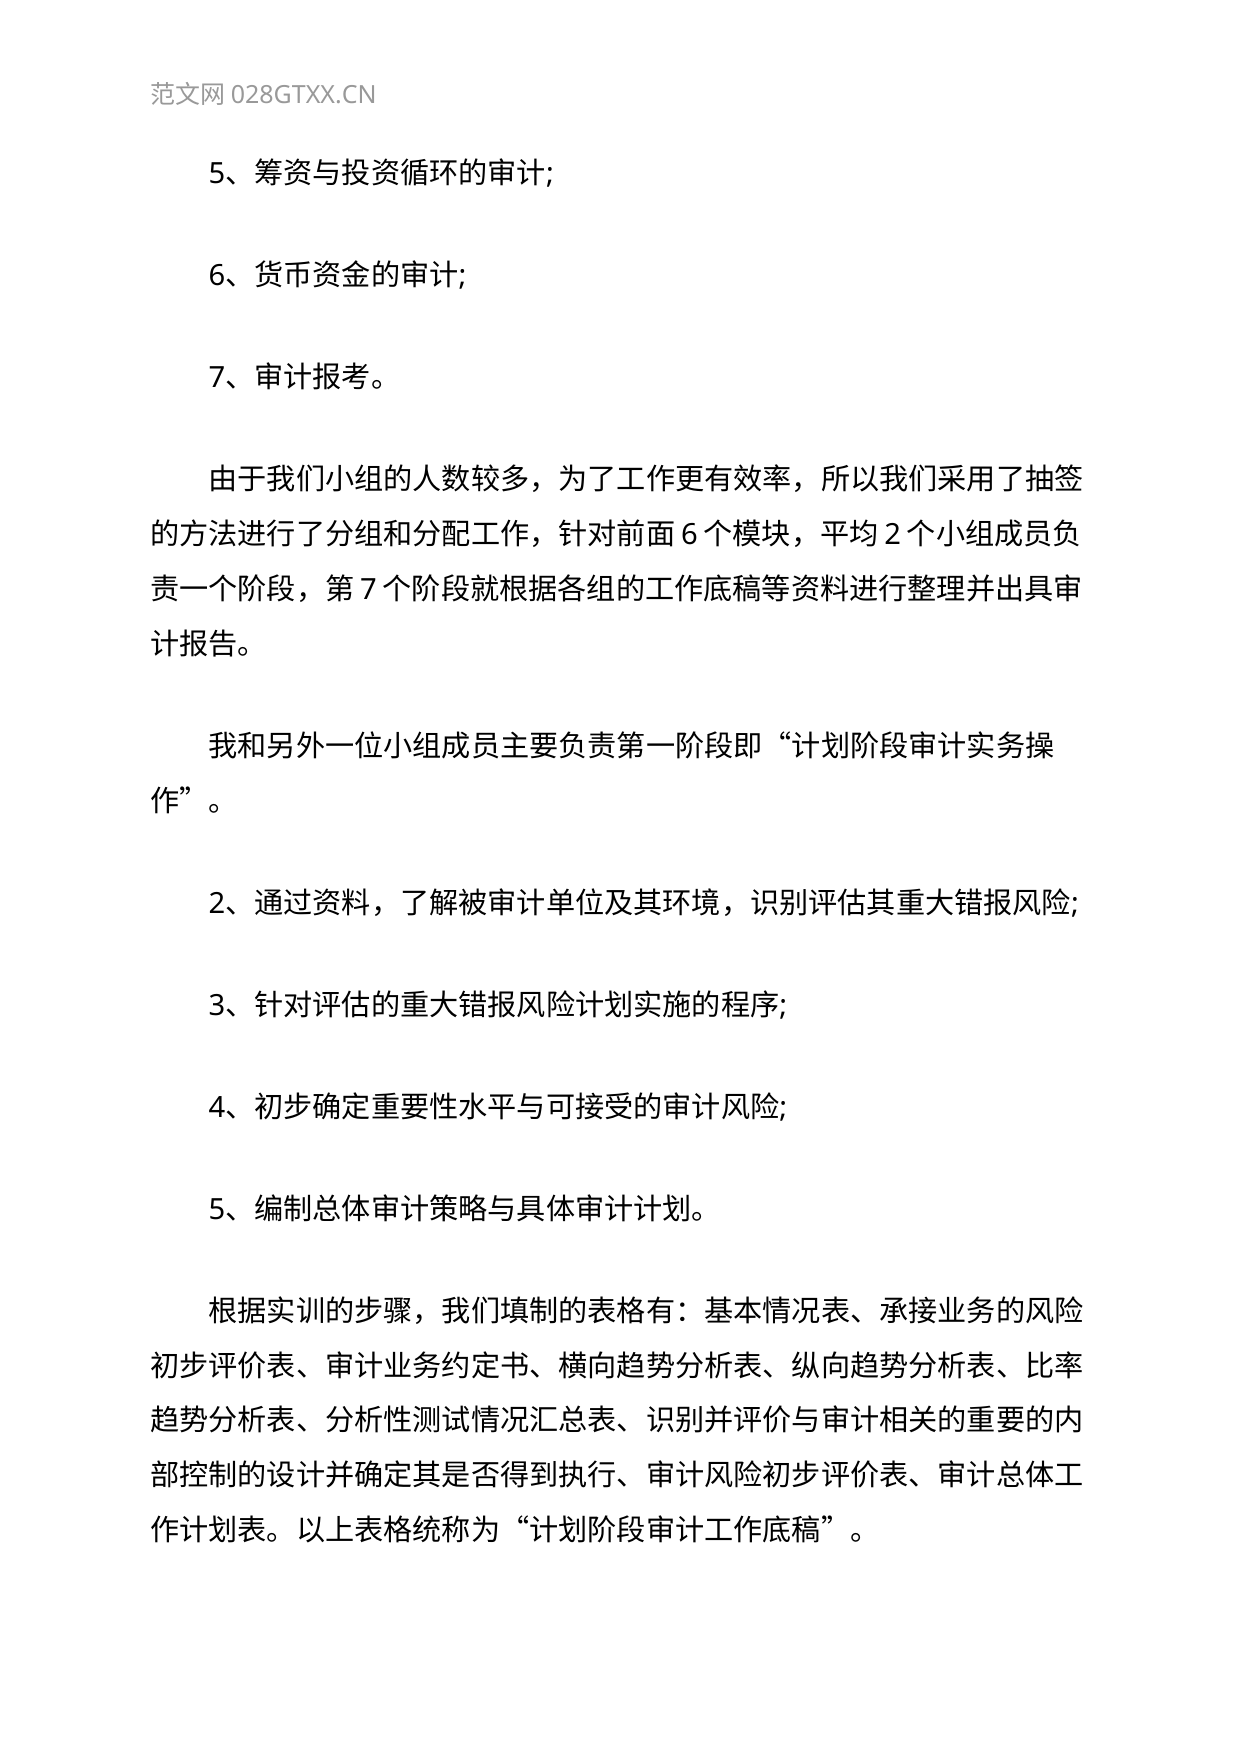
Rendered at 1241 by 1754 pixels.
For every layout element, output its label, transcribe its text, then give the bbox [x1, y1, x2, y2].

text 5、编制总体审计策略与具体审计计划。 [150, 1185, 1090, 1228]
text 5、筹资与投资循环的审计; [150, 150, 1090, 192]
text 4、初步确定重要性水平与可接受的审计风险; [150, 1083, 1090, 1126]
text 7、审计报考。 [150, 354, 1090, 396]
text 3、针对评估的重大错报风险计划实施的程序; [150, 981, 1090, 1024]
text 6、货币资金的审计; [150, 252, 1090, 294]
text 由于我们小组的人数较多，为了工作更有效率，所以我们采用了抽签的方法进行了分组和分配工作，针对前面6个模块，平均2个小组成员负责一个阶段，第7个阶段就根据各组的工作底稿等资料进行整理并出具审计报告。 [150, 456, 1090, 663]
text 我和另外一位小组成员主要负责第一阶段即“计划阶段审计实务操作”。 [150, 723, 1090, 820]
text 根据实训的步骤，我们填制的表格有：基本情况表、承接业务的风险初步评价表、审计业务约定书、横向趋势分析表、纵向趋势分析表、比率趋势分析表、分析性测试情况汇总表、识别并评价与审计相关的重要的内部控制的设计并确定其是否得到执行、审计风险初步评价表、审计总体工作计划表。以上表格统称为“计划阶段审计工作底稿”。 [150, 1287, 1090, 1549]
text 2、通过资料，了解被审计单位及其环境，识别评估其重大错报风险; [150, 879, 1090, 922]
